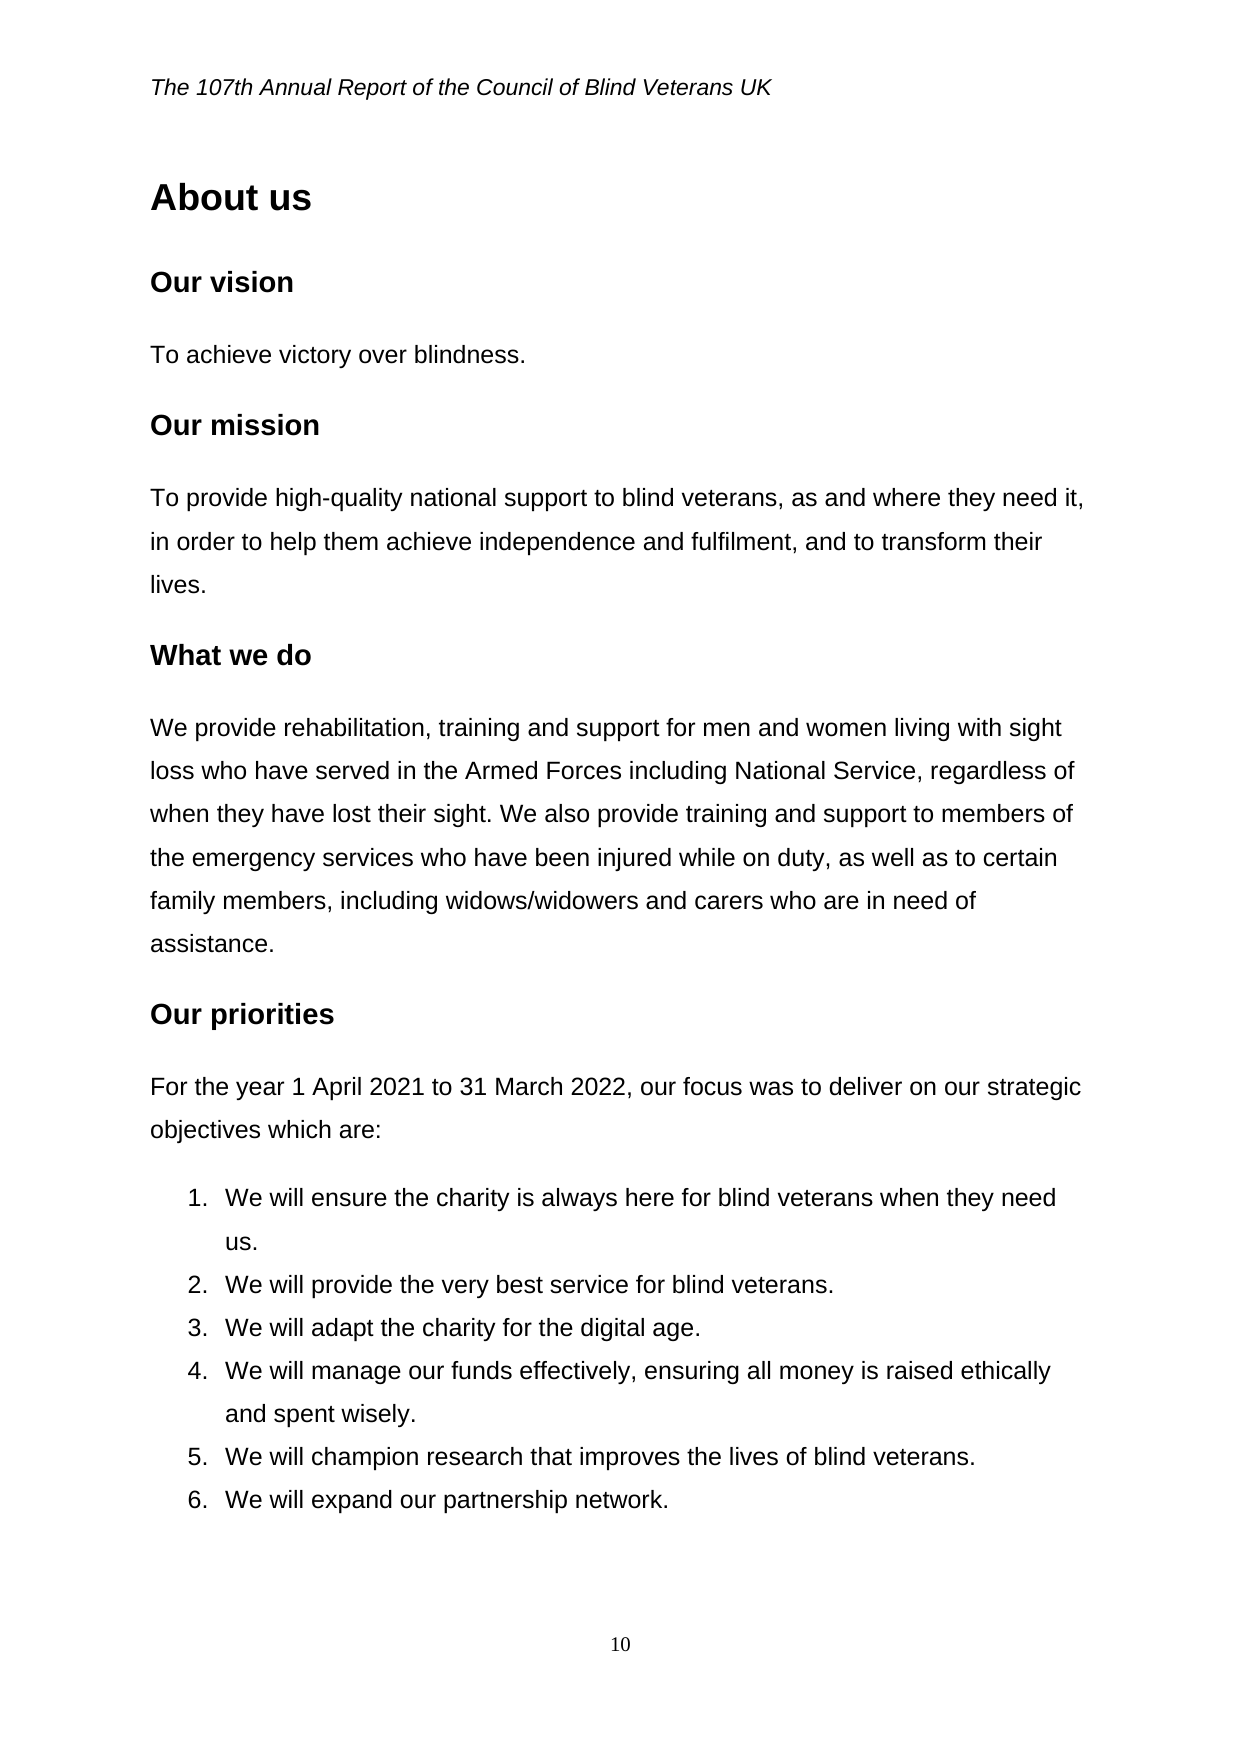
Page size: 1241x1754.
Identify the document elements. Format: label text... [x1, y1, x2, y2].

list We will adapt the charity for the digital age. [187, 1313, 1090, 1342]
list We will ensure the charity is always here for blind veterans when they need us. [187, 1183, 1090, 1255]
list We will champion research that improves the lives of blind veterans. [187, 1442, 1090, 1471]
subtitle What we do [150, 638, 1090, 671]
list We will manage our funds effectively, ensuring all money is raised ethically and spent wisely. [187, 1356, 1090, 1428]
text We provide rehabilitation, training and support for men and women living with sight loss who have served in the Armed Forces including National Service, regardless of when they have lost their sight. We also provide training and support to members of the emergency services who have been injured while on duty, as well as to certain family members, including widows/widowers and carers who are in need of assistance. [150, 713, 1090, 957]
subtitle About us [150, 175, 1090, 218]
text For the year 1 April 2021 to 31 March 2022, our focus was to deliver on our strategic objectives which are: [150, 1072, 1090, 1144]
subtitle Our priorities [150, 997, 1090, 1030]
subtitle Our mission [150, 408, 1090, 442]
text To provide high-quality national support to blind veterans, as and where they need it, in order to help them achieve independence and fulfilment, and to transform their lives. [150, 483, 1090, 598]
list We will provide the very best service for blind veterans. [187, 1270, 1090, 1298]
subtitle Our vision [150, 265, 1090, 298]
list We will expand our partnership network. [187, 1485, 1090, 1514]
text To achieve victory over blindness. [150, 340, 1090, 369]
